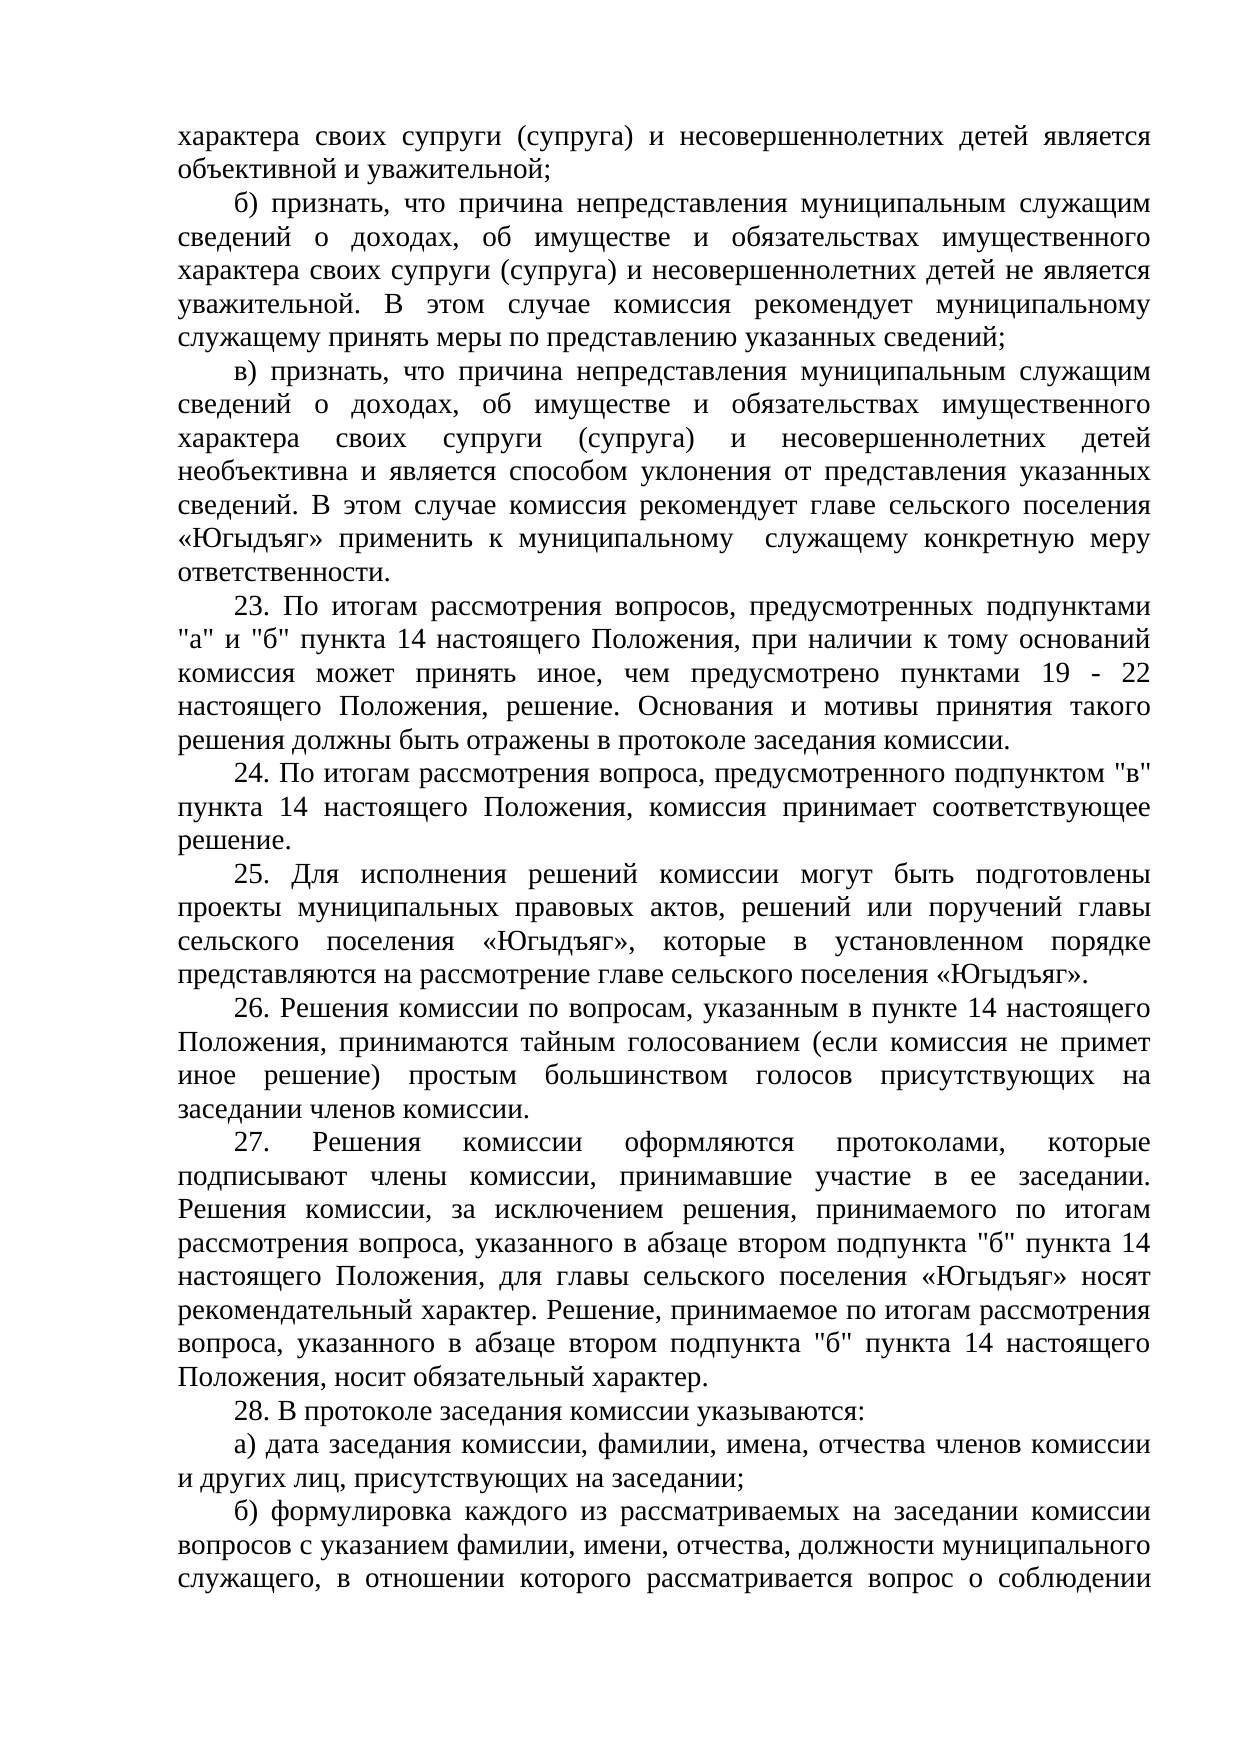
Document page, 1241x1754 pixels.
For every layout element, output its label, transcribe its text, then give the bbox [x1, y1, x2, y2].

text 26. Решения комиссии по вопросам, указанным в пункте 14 настоящего Положения, принимаются тайным голосованием (если комиссия не примет иное решение) простым большинством голосов присутствующих на заседании членов комиссии. [177, 990, 1152, 1124]
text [177, 118, 1152, 185]
text 23. По итогам рассмотрения вопросов, предусмотренных подпунктами "а" и "б" пункта 14 настоящего Положения, при наличии к тому оснований комиссия может принять иное, чем предусмотрено пунктами 19 - 22 настоящего Положения, решение. Основания и мотивы принятия такого решения должны быть отражены в протоколе заседания комиссии. [177, 588, 1152, 755]
text б) признать, что причина непредставления муниципальным служащим сведений о доходах, об имуществе и обязательствах имущественного характера своих супруги (супруга) и несовершеннолетних детей не является уважительной. В этом случае комиссия рекомендует муниципальному служащему принять меры по представлению указанных сведений; [177, 185, 1152, 353]
text а) дата заседания комиссии, фамилии, имена, отчества членов комиссии и других лиц, присутствующих на заседании; [177, 1426, 1152, 1493]
text 25. Для исполнения решений комиссии могут быть подготовлены проекты муниципальных правовых актов, решений или поручений главы сельского поселения «Югыдъяг», которые в установленном порядке представляются на рассмотрение главе сельского поселения «Югыдъяг». [177, 856, 1152, 990]
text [177, 1493, 1152, 1594]
text в) признать, что причина непредставления муниципальным служащим сведений о доходах, об имуществе и обязательствах имущественного характера своих супруги (супруга) и несовершеннолетних детей необъективна и является способом уклонения от представления указанных сведений. В этом случае комиссия рекомендует главе сельского поселения «Югыдъяг» применить к муниципальному служащему конкретную меру ответственности. [177, 353, 1152, 588]
text 24. По итогам рассмотрения вопроса, предусмотренного подпунктом "в" пункта 14 настоящего Положения, комиссия принимает соответствующее решение. [177, 755, 1152, 856]
text 27. Решения комиссии оформляются протоколами, которые подписывают члены комиссии, принимавшие участие в ее заседании. Решения комиссии, за исключением решения, принимаемого по итогам рассмотрения вопроса, указанного в абзаце втором подпункта "б" пункта 14 настоящего Положения, для главы сельского поселения «Югыдъяг» носят рекомендательный характер. Решение, принимаемое по итогам рассмотрения вопроса, указанного в абзаце втором подпункта "б" пункта 14 настоящего Положения, носит обязательный характер. [177, 1124, 1152, 1393]
text 28. В протоколе заседания комиссии указываются: [177, 1393, 1152, 1426]
